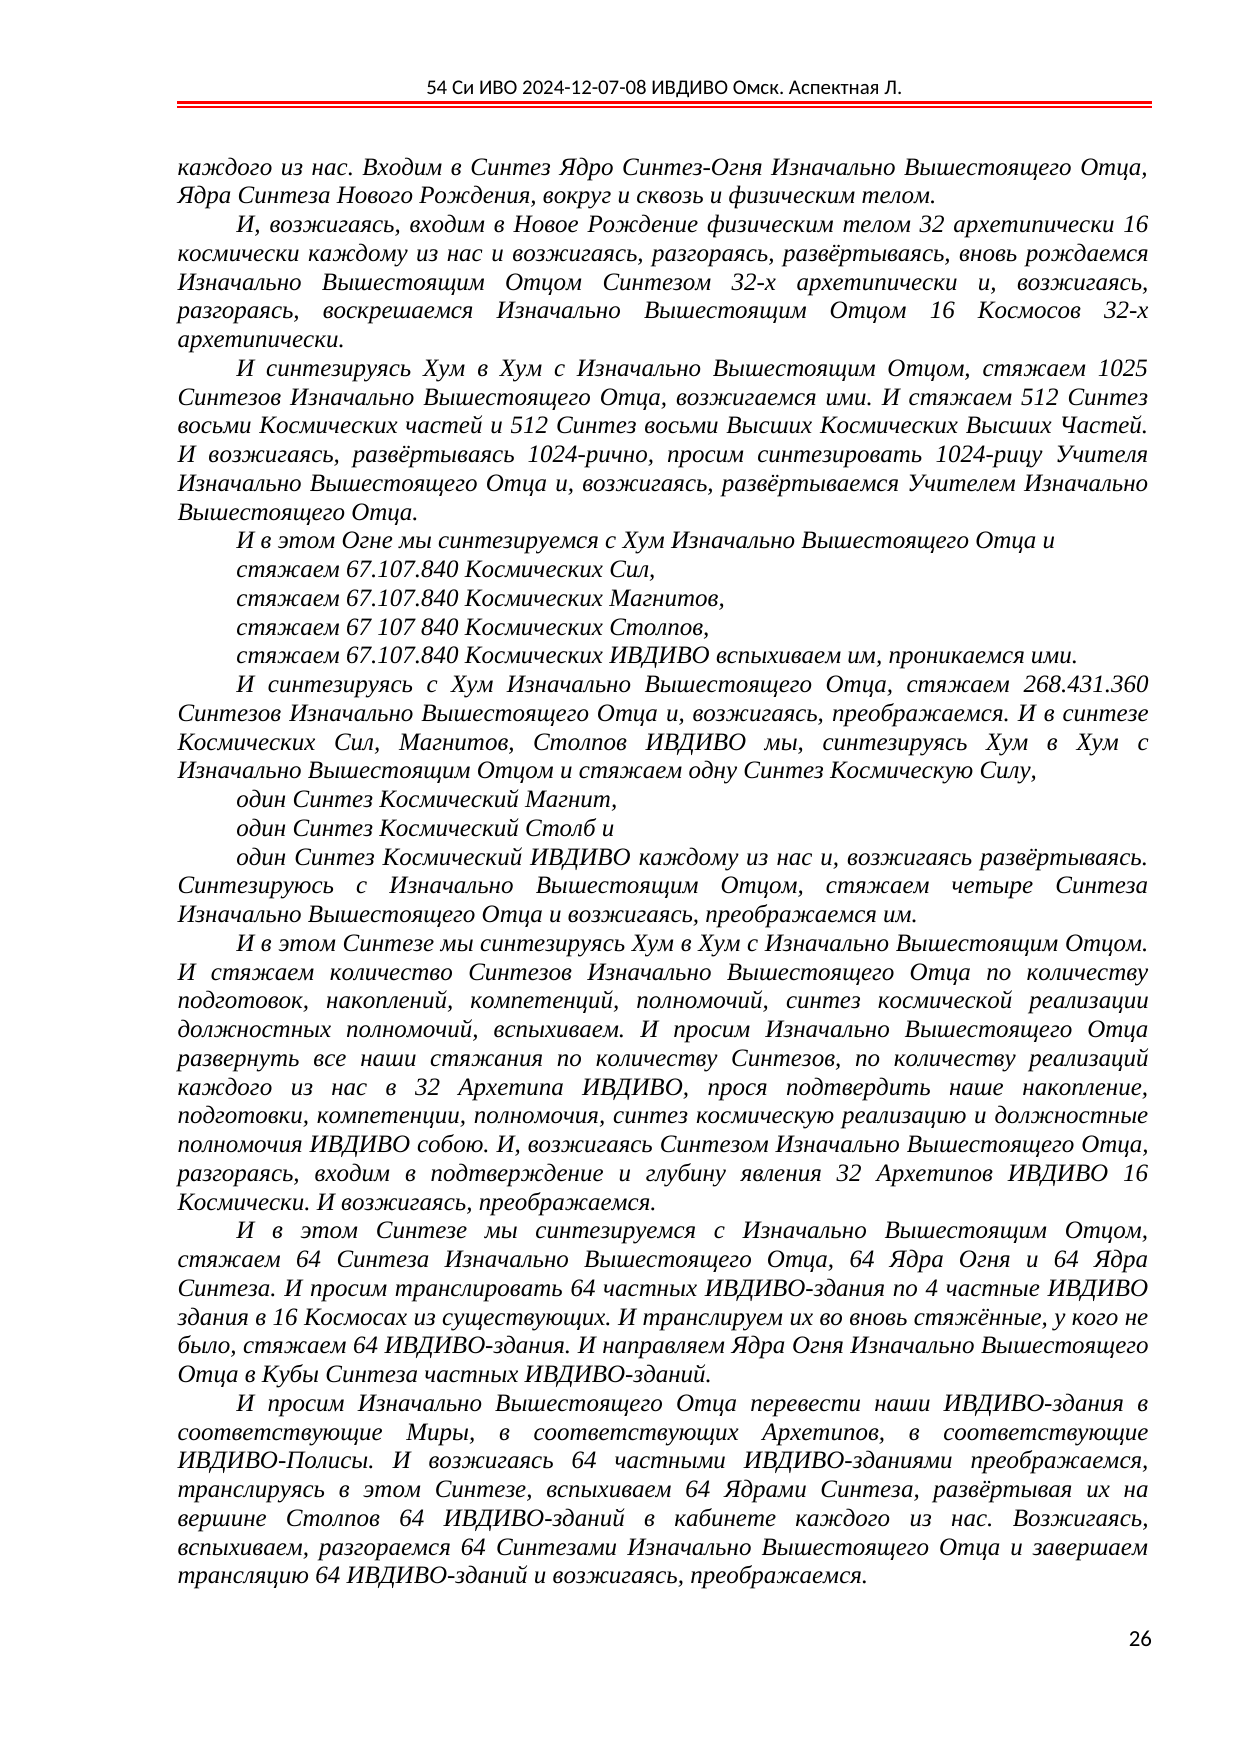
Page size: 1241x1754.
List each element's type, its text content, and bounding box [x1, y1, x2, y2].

text И, возжигаясь, входим в Новое Рождение физическим телом 32 архетипически 16 космически каждому из нас и возжигаясь, разгораясь, развёртываясь, вновь рождаемся Изначально Вышестоящим Отцом Синтезом 32-х архетипически и, возжигаясь, разгораясь, воскрешаемся Изначально Вышестоящим Отцом 16 Космосов 32-х архетипически. [177, 209, 1152, 353]
text стяжаем 67.107.840 Космических ИВДИВО вспыхиваем им, проникаемся ими. [177, 641, 1152, 669]
text стяжаем 67.107.840 Космических Сил, [177, 554, 1152, 583]
text стяжаем 67 107 840 Космических Столпов, [177, 612, 1152, 641]
text И синтезируясь Хум в Хум с Изначально Вышестоящим Отцом, стяжаем 1025 Синтезов Изначально Вышестоящего Отца, возжигаемся ими. И стяжаем 512 Синтез восьми Космических частей и 512 Синтез восьми Высших Космических Высших Частей. И возжигаясь, развёртываясь 1024-рично, просим синтезировать 1024-рицу Учителя Изначально Вышестоящего Отца и, возжигаясь, развёртываемся Учителем Изначально Вышестоящего Отца. [177, 353, 1152, 526]
text один Синтез Космический Магнит, [177, 784, 1152, 813]
text И просим Изначально Вышестоящего Отца перевести наши ИВДИВО-здания в соответствующие Миры, в соответствующих Архетипов, в соответствующие ИВДИВО-Полисы. И возжигаясь 64 частными ИВДИВО-зданиями преображаемся, транслируясь в этом Синтезе, вспыхиваем 64 Ядрами Синтеза, развёртывая их на вершине Столпов 64 ИВДИВО-зданий в кабинете каждого из нас. Возжигаясь, вспыхиваем, разгораемся 64 Синтезами Изначально Вышестоящего Отца и завершаем трансляцию 64 ИВДИВО-зданий и возжигаясь, преображаемся. [177, 1388, 1152, 1589]
text один Синтез Космический ИВДИВО каждому из нас и, возжигаясь развёртываясь. Синтезируюсь с Изначально Вышестоящим Отцом, стяжаем четыре Синтеза Изначально Вышестоящего Отца и возжигаясь, преображаемся им. [177, 842, 1152, 928]
text один Синтез Космический Столб и [177, 813, 1152, 842]
text И синтезируясь с Хум Изначально Вышестоящего Отца, стяжаем 268.431.360 Синтезов Изначально Вышестоящего Отца и, возжигаясь, преображаемся. И в синтезе Космических Сил, Магнитов, Столпов ИВДИВО мы, синтезируясь Хум в Хум с Изначально Вышестоящим Отцом и стяжаем одну Синтез Космическую Силу, [177, 669, 1152, 784]
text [177, 152, 1152, 209]
text стяжаем 67.107.840 Космических Магнитов, [177, 583, 1152, 612]
text И в этом Синтезе мы синтезируясь Хум в Хум с Изначально Вышестоящим Отцом. И стяжаем количество Синтезов Изначально Вышестоящего Отца по количеству подготовок, накоплений, компетенций, полномочий, синтез космической реализации должностных полномочий, вспыхиваем. И просим Изначально Вышестоящего Отца развернуть все наши стяжания по количеству Синтезов, по количеству реализаций каждого из нас в 32 Архетипа ИВДИВО, прося подтвердить наше накопление, подготовки, компетенции, полномочия, синтез космическую реализацию и должностные полномочия ИВДИВО собою. И, возжигаясь Синтезом Изначально Вышестоящего Отца, разгораясь, входим в подтверждение и глубину явления 32 Архетипов ИВДИВО 16 Космически. И возжигаясь, преображаемся. [177, 928, 1152, 1216]
text И в этом Огне мы синтезируемся с Хум Изначально Вышестоящего Отца и [177, 526, 1152, 554]
text И в этом Синтезе мы синтезируемся с Изначально Вышестоящим Отцом, стяжаем 64 Синтеза Изначально Вышестоящего Отца, 64 Ядра Огня и 64 Ядра Синтеза. И просим транслировать 64 частных ИВДИВО-здания по 4 частные ИВДИВО здания в 16 Космосах из существующих. И транслируем их во вновь стяжённые, у кого не было, стяжаем 64 ИВДИВО-здания. И направляем Ядра Огня Изначально Вышестоящего Отца в Кубы Синтеза частных ИВДИВО-зданий. [177, 1216, 1152, 1388]
